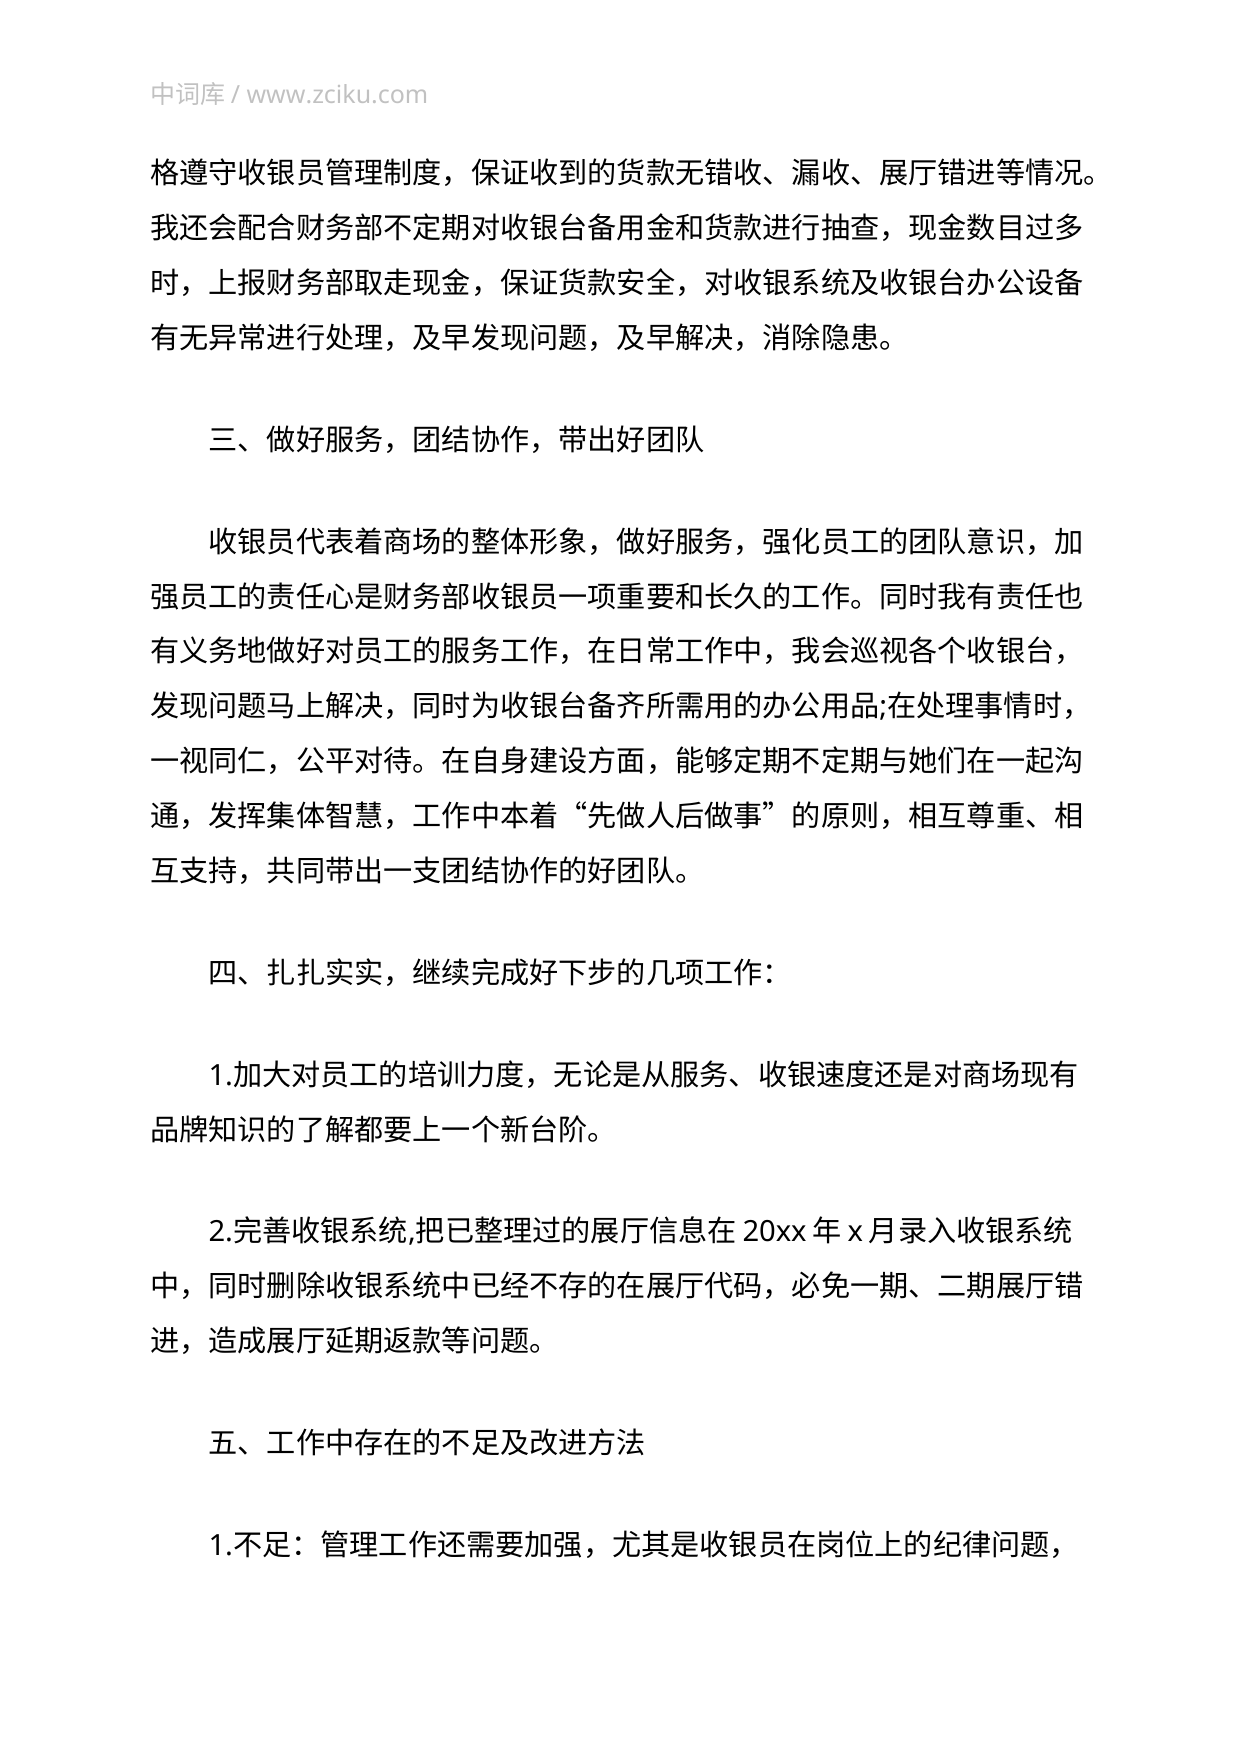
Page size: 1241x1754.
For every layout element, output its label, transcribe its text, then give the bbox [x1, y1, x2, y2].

text 2.完善收银系统,把已整理过的展厅信息在20xx年x月录入收银系统中，同时删除收银系统中已经不存的在展厅代码，必免一期、二期展厅错进，造成展厅延期返款等问题。 [150, 1208, 1090, 1360]
text 五、工作中存在的不足及改进方法 [150, 1420, 1090, 1462]
text 1.加大对员工的培训力度，无论是从服务、收银速度还是对商场现有品牌知识的了解都要上一个新台阶。 [150, 1051, 1090, 1148]
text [150, 150, 1090, 357]
text 三、做好服务，团结协作，带出好团队 [150, 416, 1090, 459]
text 收银员代表着商场的整体形象，做好服务，强化员工的团队意识，加强员工的责任心是财务部收银员一项重要和长久的工作。同时我有责任也有义务地做好对员工的服务工作，在日常工作中，我会巡视各个收银台，发现问题马上解决，同时为收银台备齐所需用的办公用品;在处理事情时，一视同仁，公平对待。在自身建设方面，能够定期不定期与她们在一起沟通，发挥集体智慧，工作中本着“先做人后做事”的原则，相互尊重、相互支持，共同带出一支团结协作的好团队。 [150, 518, 1090, 890]
text 四、扎扎实实，继续完成好下步的几项工作： [150, 949, 1090, 992]
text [150, 1521, 1090, 1564]
